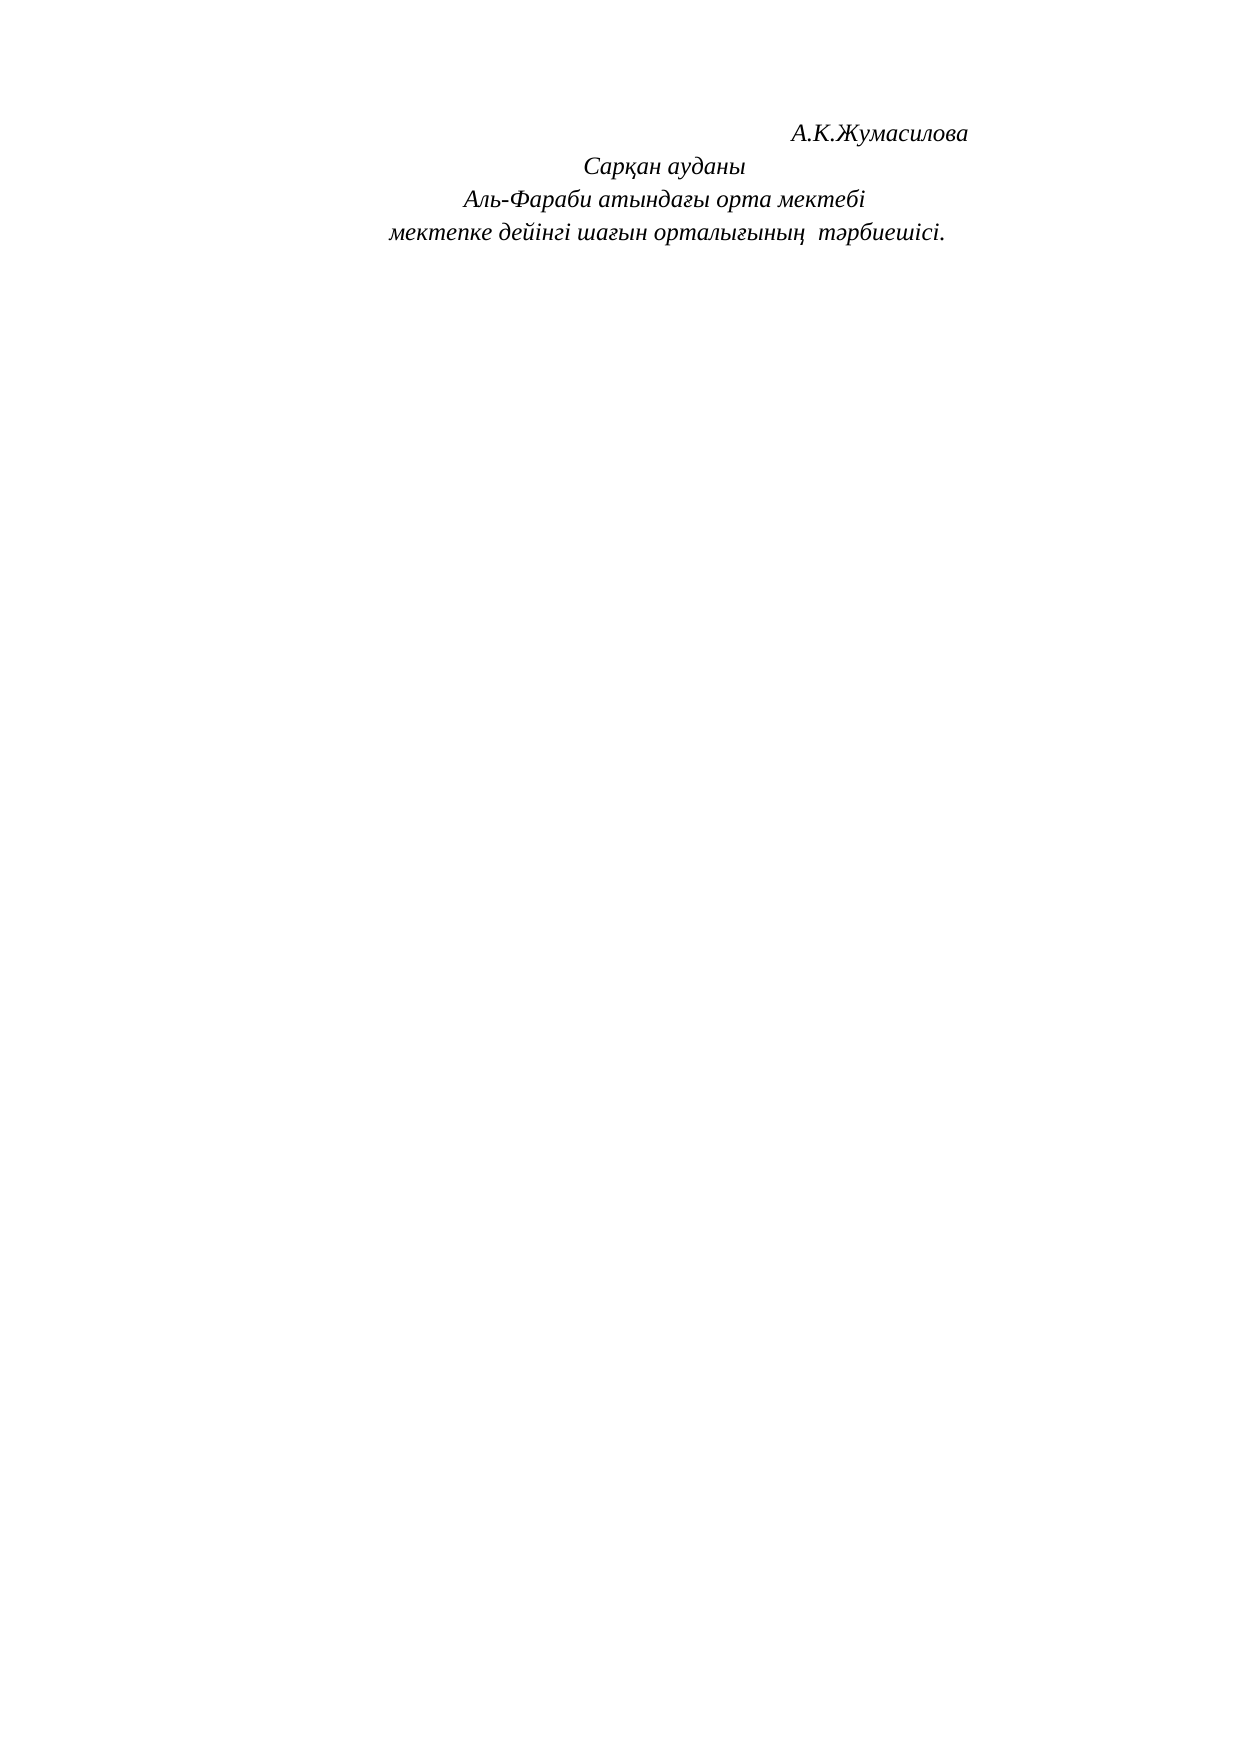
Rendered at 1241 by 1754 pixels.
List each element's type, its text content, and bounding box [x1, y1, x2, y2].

text мектепке дейінгі шағын орталығының тәрбиешісі. [177, 217, 1152, 246]
text А.К.Жумасилова [177, 118, 1152, 147]
text Аль-Фараби атындағы орта мектебі [177, 184, 1152, 213]
text Сарқан ауданы [177, 151, 1152, 180]
